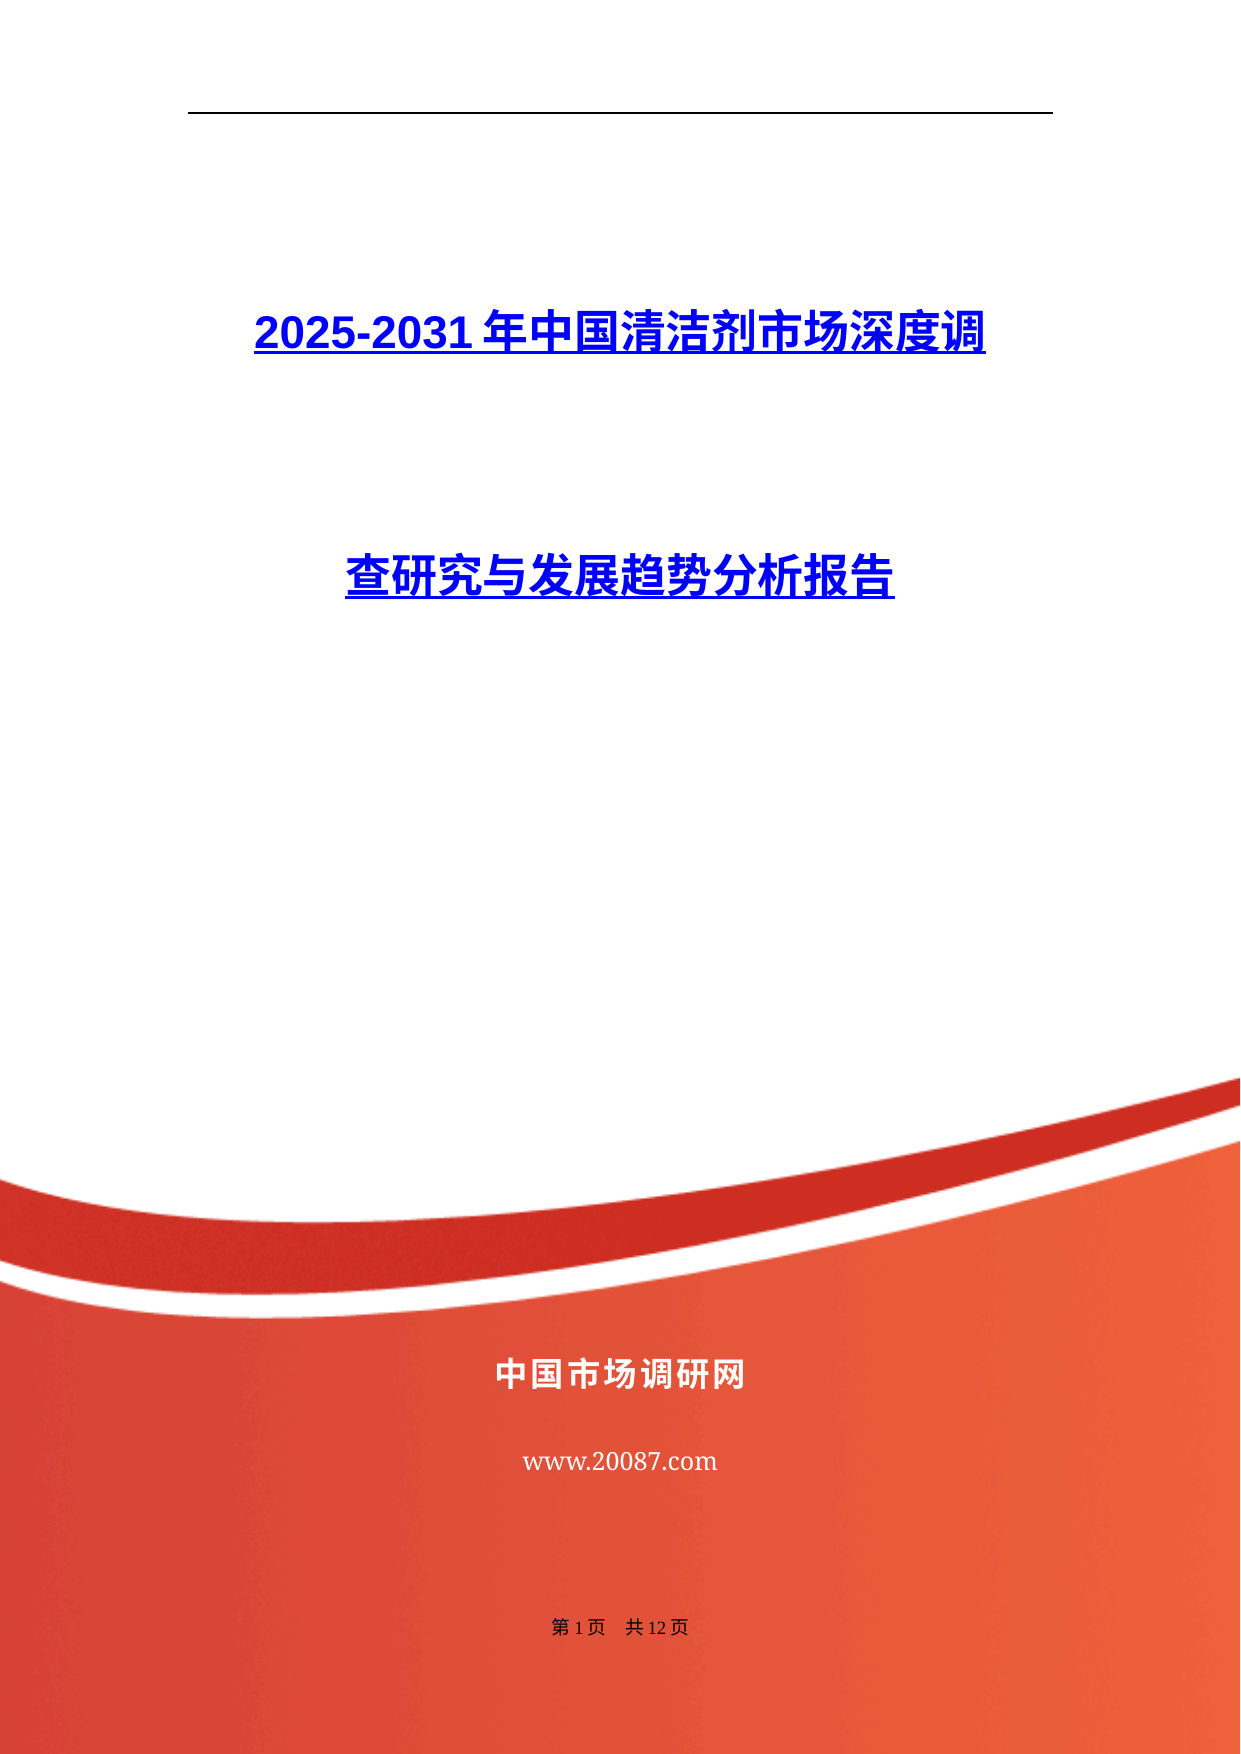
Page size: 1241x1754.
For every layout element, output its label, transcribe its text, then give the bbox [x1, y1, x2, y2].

picture [0, 1006, 1241, 1754]
text www.20087.com [187, 1428, 1053, 1493]
subtitle 中国市场调研网 [187, 1339, 1053, 1404]
table_header 2025-2031年中国清洁剂市场深度调查研究与发展趋势分析报告 [188, 207, 1053, 773]
